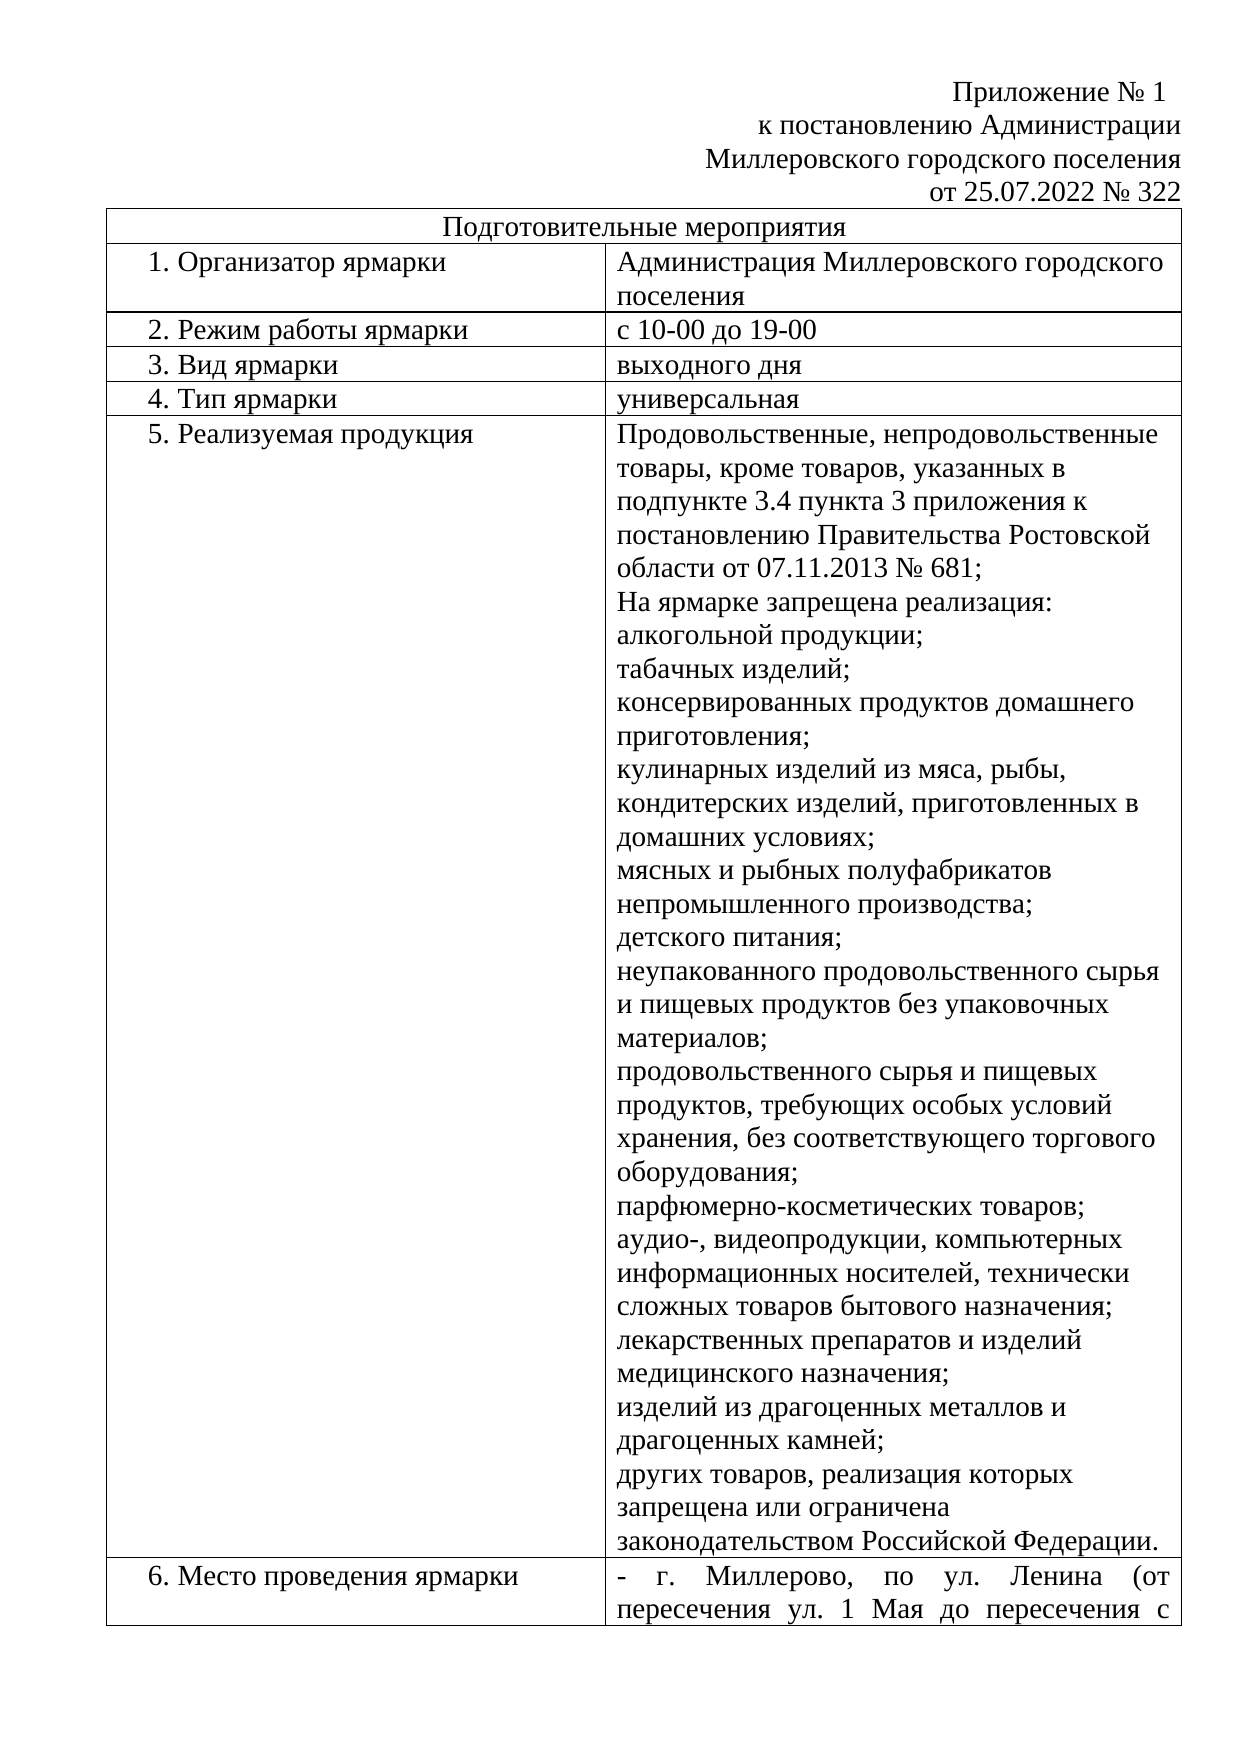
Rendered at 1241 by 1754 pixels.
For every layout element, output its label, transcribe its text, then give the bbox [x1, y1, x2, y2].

table_cell Администрация Миллеровского городского поселения [606, 244, 1181, 311]
text от 25.07.2022 № 322 [118, 174, 1181, 208]
table_cell с 10-00 до 19-00 [606, 313, 1181, 346]
text Приложение № 1 [118, 74, 1167, 107]
table_cell Продовольственные, непродовольственные товары, кроме товаров, указанных в подпункте 3.4 пункта 3 приложения к постановлению Правительства Ростовской области от 07.11.2013 № 681; На ярмарке запрещена реализация: алкогольной продукции; табачных изделий; консервированных продуктов домашнего приготовления; кулинарных изделий из мяса, рыбы, кондитерских изделий, приготовленных в домашних условиях; мясных и рыбных полуфабрикатов непромышленного производства; детского питания; неупакованного продовольственного сырья и пищевых продуктов без упаковочных материалов; продовольственного сырья и пищевых продуктов, требующих особых условий хранения, без соответствующего торгового оборудования; парфюмерно-косметических товаров; аудио-, видеопродукции, компьютерных информационных носителей, технически сложных товаров бытового назначения; лекарственных препаратов и изделий медицинского назначения; изделий из драгоценных металлов и драгоценных камней; других товаров, реализация которых запрещена или ограничена законодательством Российской Федерации. [606, 416, 1181, 1557]
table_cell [107, 1558, 605, 1625]
table_cell универсальная [606, 382, 1181, 415]
table_header Подготовительные мероприятия [107, 209, 1181, 243]
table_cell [606, 1558, 1181, 1625]
table_cell выходного дня [606, 347, 1181, 381]
text Миллеровского городского поселения [118, 141, 1181, 174]
table_cell Тип ярмарки [107, 382, 605, 415]
table_cell Реализуемая продукция [107, 416, 605, 1557]
table_cell Организатор ярмарки [107, 244, 605, 311]
table_cell Режим работы ярмарки [107, 313, 605, 346]
table_cell Вид ярмарки [107, 347, 605, 381]
text к постановлению Администрации [118, 107, 1181, 141]
